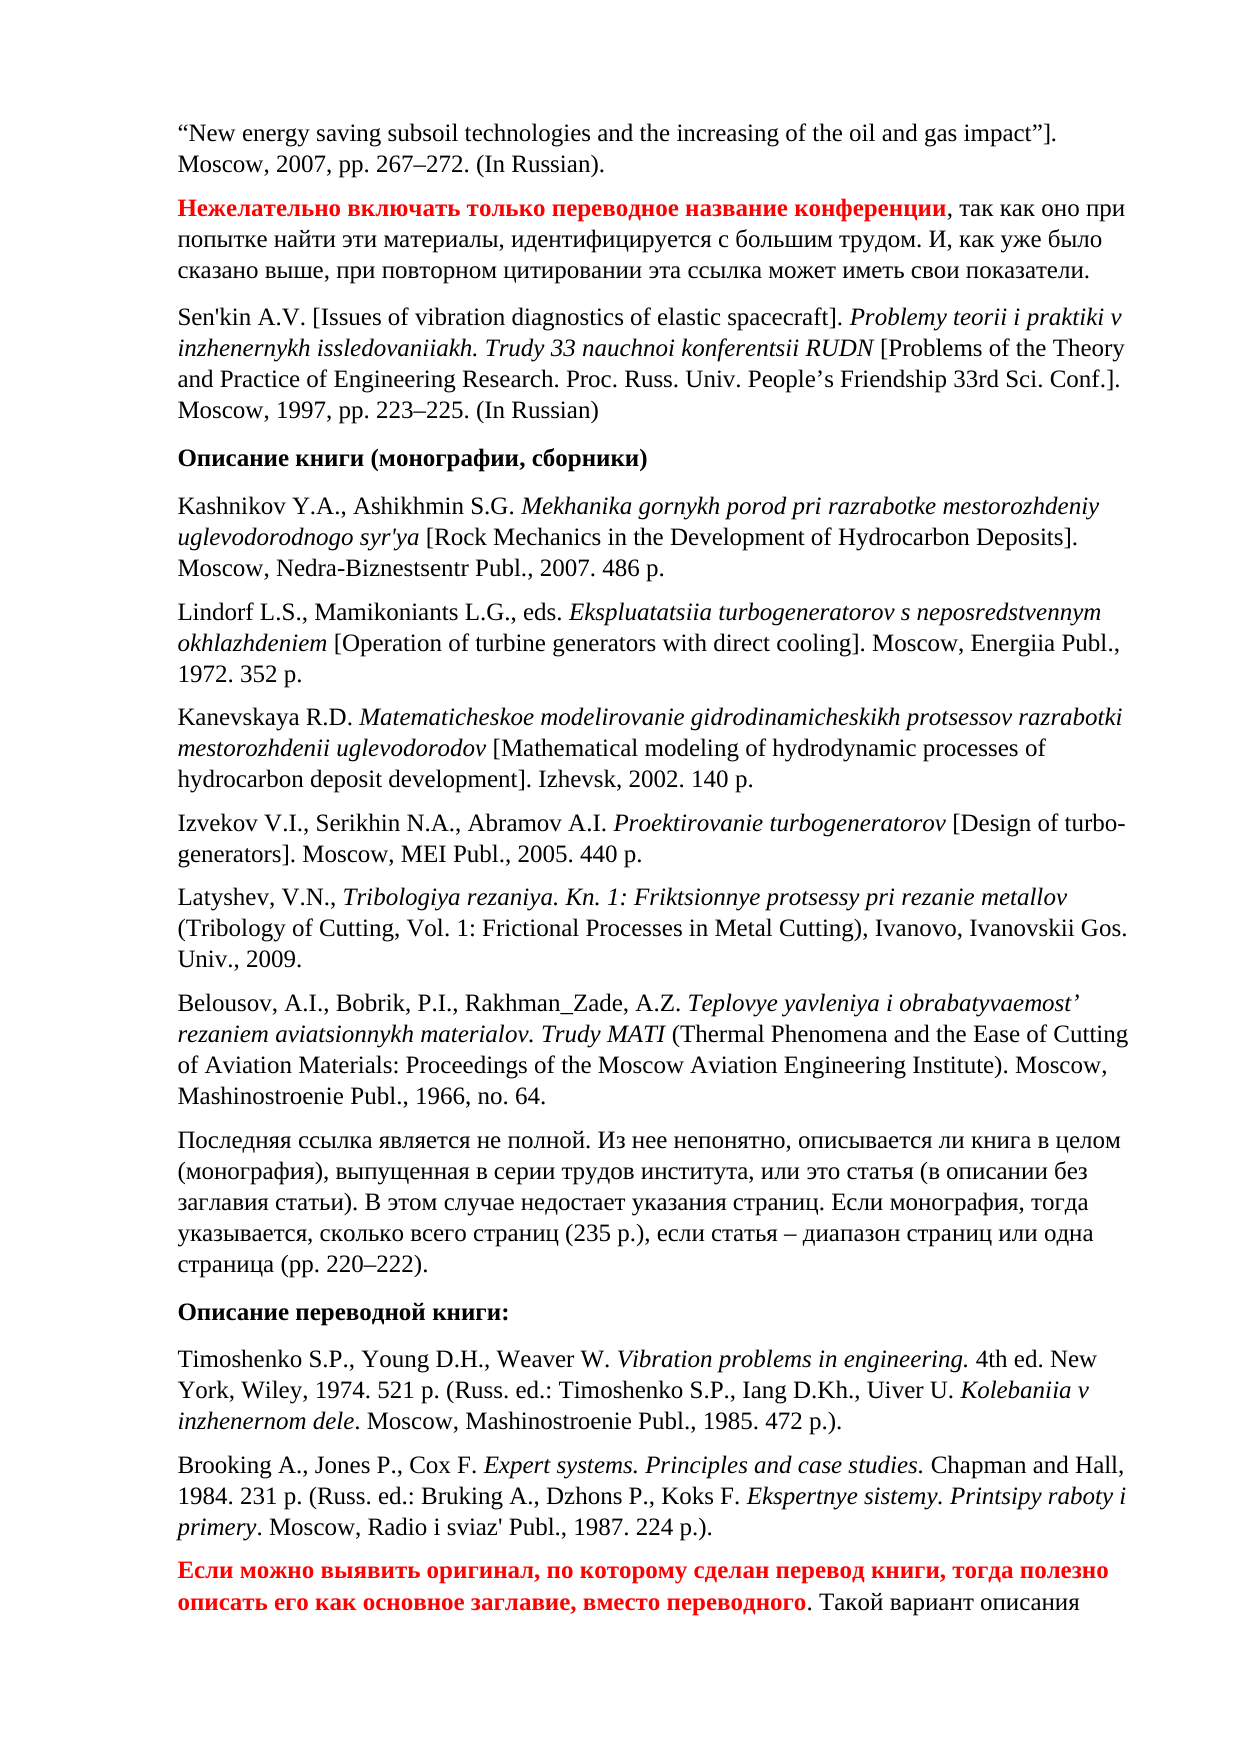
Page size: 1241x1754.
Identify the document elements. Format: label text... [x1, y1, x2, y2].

text Kashnikov Y.A., Ashikhmin S.G. Mekhanika gornykh porod pri razrabotke mestorozhdeniy uglevodorodnogo syr'ya [Rock Mechanics in the Development of Hydrocarbon Deposits]. Moscow, Nedra-Biznestsentr Publ., 2007. 486 p. [177, 491, 1152, 582]
text Kanevskaya R.D. Matematicheskoe modelirovanie gidrodinamicheskikh protsessov razrabotki mestorozhdenii uglevodorodov [Mathematical modeling of hydrodynamic processes of hydrocarbon deposit development]. Izhevsk, 2002. 140 p. [177, 702, 1152, 793]
text Belousov, A.I., Bobrik, P.I., Rakhman_Zade, A.Z. Teplovye yavleniya i obrabatyvaemost’ rezaniem aviatsionnykh materialov. Trudy MATI (Thermal Phenomena and the Ease of Cutting of Aviation Materials: Proceedings of the Moscow Aviation Engineering Institute). Moscow, Mashinostroenie Publ., 1966, no. 64. [177, 988, 1152, 1110]
text Izvekov V.I., Serikhin N.A., Abramov A.I. Proektirovanie turbogeneratorov [Design of turbo-generators]. Moscow, MEI Publ., 2005. 440 p. [177, 808, 1152, 868]
text Lindorf L.S., Mamikoniants L.G., eds. Ekspluatatsiia turbogeneratorov s neposredstvennym okhlazhdeniem [Operation of turbine generators with direct cooling]. Moscow, Energiia Publ., 1972. 352 p. [177, 597, 1152, 687]
text Sen'kin A.V. [Issues of vibration diagnostics of elastic spacecraft]. Problemy teorii i praktiki v inzhenernykh issledovaniiakh. Trudy 33 nauchnoi konferentsii RUDN [Problems of the Theory and Practice of Engineering Research. Proc. Russ. Univ. People’s Friendship 33rd Sci. Conf.]. Moscow, 1997, pp. 223–225. (In Russian) [177, 302, 1152, 424]
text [177, 1556, 1152, 1615]
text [177, 118, 1152, 178]
text Timoshenko S.P., Young D.H., Weaver W. Vibration problems in engineering. 4th ed. New York, Wiley, 1974. 521 p. (Russ. ed.: Timoshenko S.P., Iang D.Kh., Uiver U. Kolebaniia v inzhenernom dele. Moscow, Mashinostroenie Publ., 1985. 472 p.). [177, 1344, 1152, 1435]
text Нежелательно включать только переводное название конференции, так как оно при попытке найти эти материалы, идентифицируется с большим трудом. И, как уже было сказано выше, при повторном цитировании эта ссылка может иметь свои показатели. [177, 193, 1152, 283]
text Brooking A., Jones P., Cox F. Expert systems. Principles and case studies. Chapman and Hall, 1984. 231 p. (Russ. ed.: Bruking A., Dzhons P., Koks F. Ekspertnye sistemy. Printsipy raboty i primery. Moscow, Radio i sviaz' Publ., 1987. 224 p.). [177, 1450, 1152, 1541]
text Описание книги (монографии, сборники) [177, 443, 1152, 472]
text Последняя ссылка является не полной. Из нее непонятно, описывается ли книга в целом (монография), выпущенная в серии трудов института, или это статья (в описании без заглавия статьи). В этом случае недостает указания страниц. Если монография, тогда указывается, сколько всего страниц (235 p.), если статья – диапазон страниц или одна страница (pp. 220–222). [177, 1125, 1152, 1278]
text Latyshev, V.N., Tribologiya rezaniya. Kn. 1: Friktsionnye protsessy pri rezanie metallov (Tribology of Cutting, Vol. 1: Frictional Processes in Metal Cutting), Ivanovo, Ivanovskii Gos. Univ., 2009. [177, 882, 1152, 973]
text Описание переводной книги: [177, 1297, 1152, 1325]
